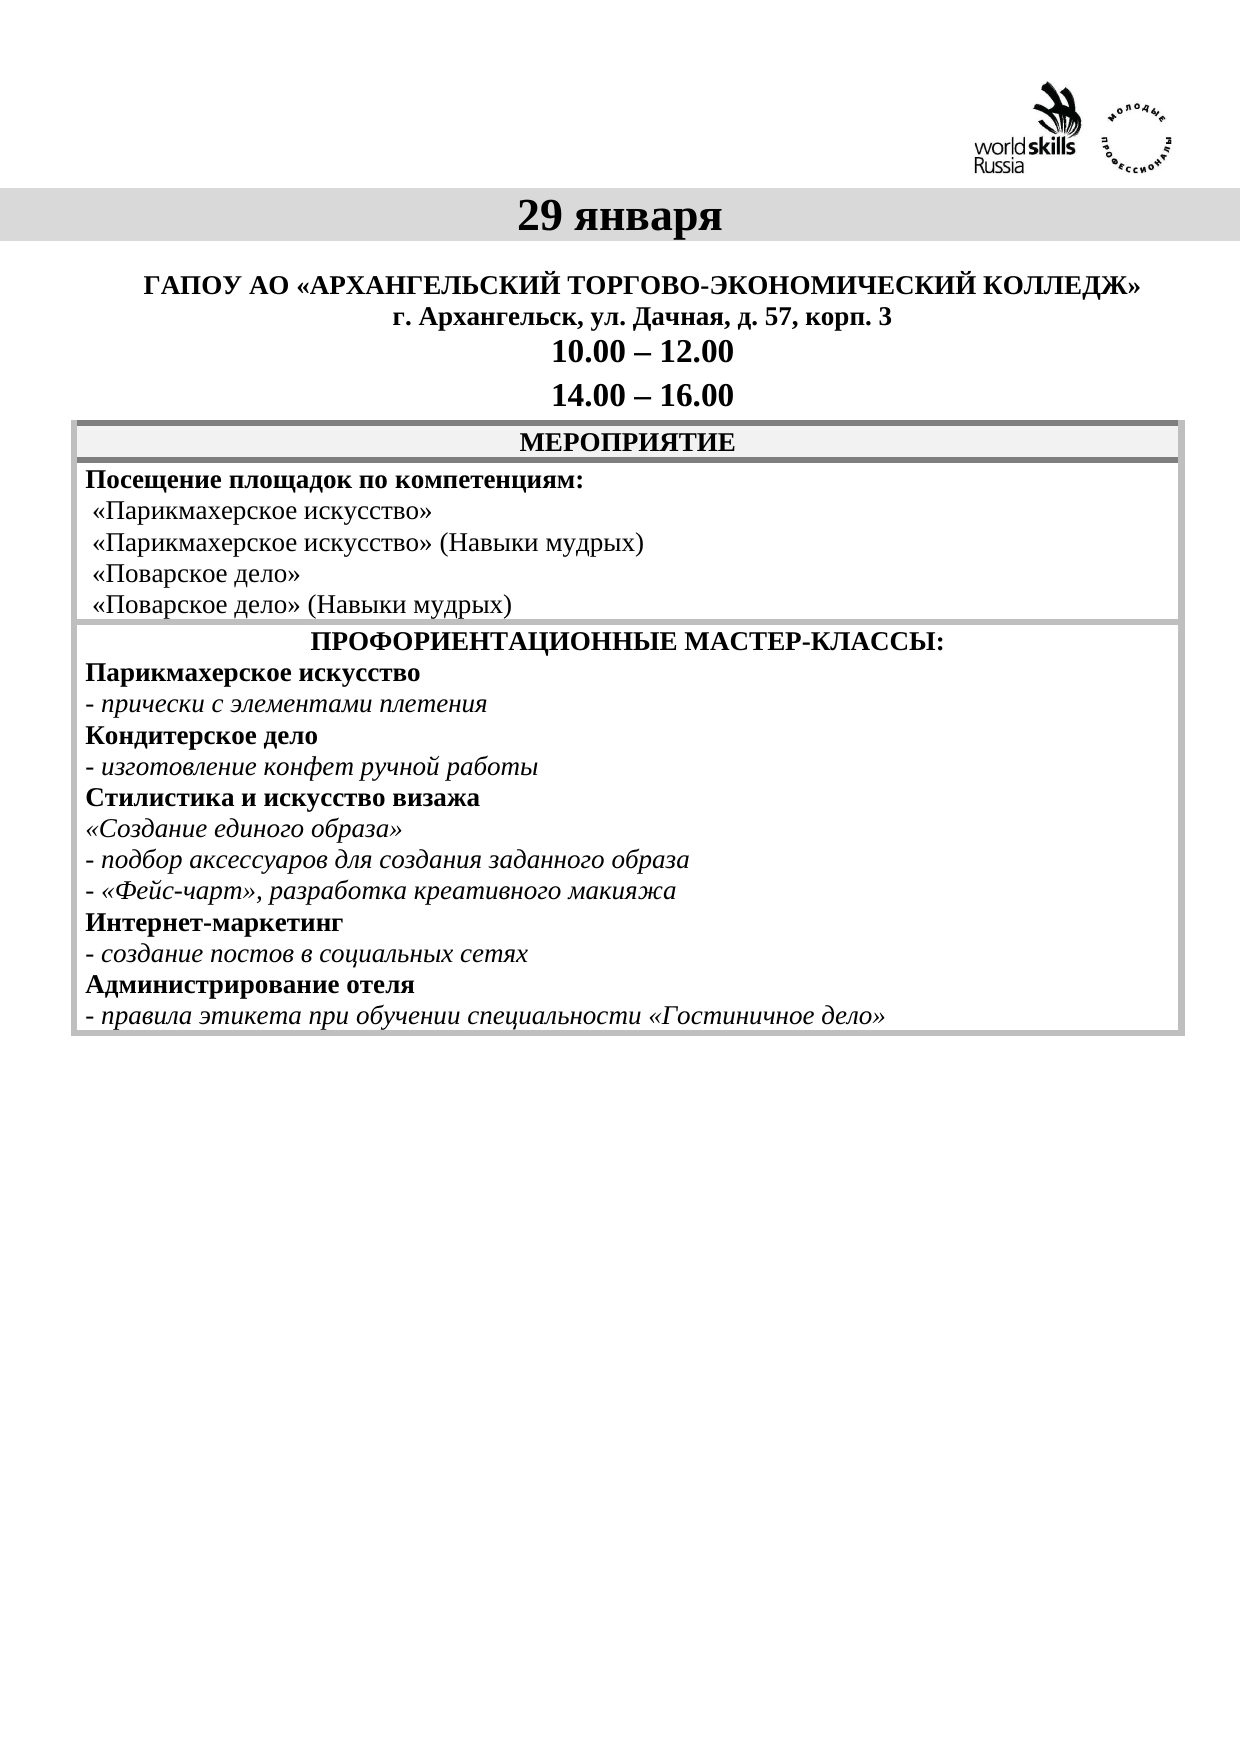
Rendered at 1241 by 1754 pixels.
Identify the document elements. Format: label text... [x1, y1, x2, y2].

table_cell ПРОФОРИЕНТАЦИОННЫЕ МАСТЕР-КЛАССЫ: Парикмахерское искусство - прически с элементами плетения Кондитерское дело - изготовление конфет ручной работы Стилистика и искусство визажа «Создание единого образа» - подбор аксессуаров для создания заданного образа - «Фейс-чарт», разработка креативного макияжа Интернет-маркетинг - создание постов в социальных сетях Администрирование отеля - правила этикета при обучении специальности «Гостиничное дело» [77, 625, 1178, 1030]
text 14.00 – 16.00 [103, 376, 1181, 414]
text 29 января [0, 188, 1240, 241]
table_header МЕРОПРИЯТИЕ [77, 426, 1178, 457]
table_cell Посещение площадок по компетенциям: «Парикмахерское искусство» «Парикмахерское искусство» (Навыки мудрых) «Поварское дело» «Поварское дело» (Навыки мудрых) [77, 463, 1178, 619]
text г. Архангельск, ул. Дачная, д. 57, корп. 3 [115, 300, 1169, 332]
text ГАПОУ АО «АРХАНГЕЛЬСКИЙ ТОРГОВО-ЭКОНОМИЧЕСКИЙ КОЛЛЕДЖ» [115, 269, 1169, 300]
text 10.00 – 12.00 [103, 332, 1181, 370]
picture [962, 73, 1182, 188]
